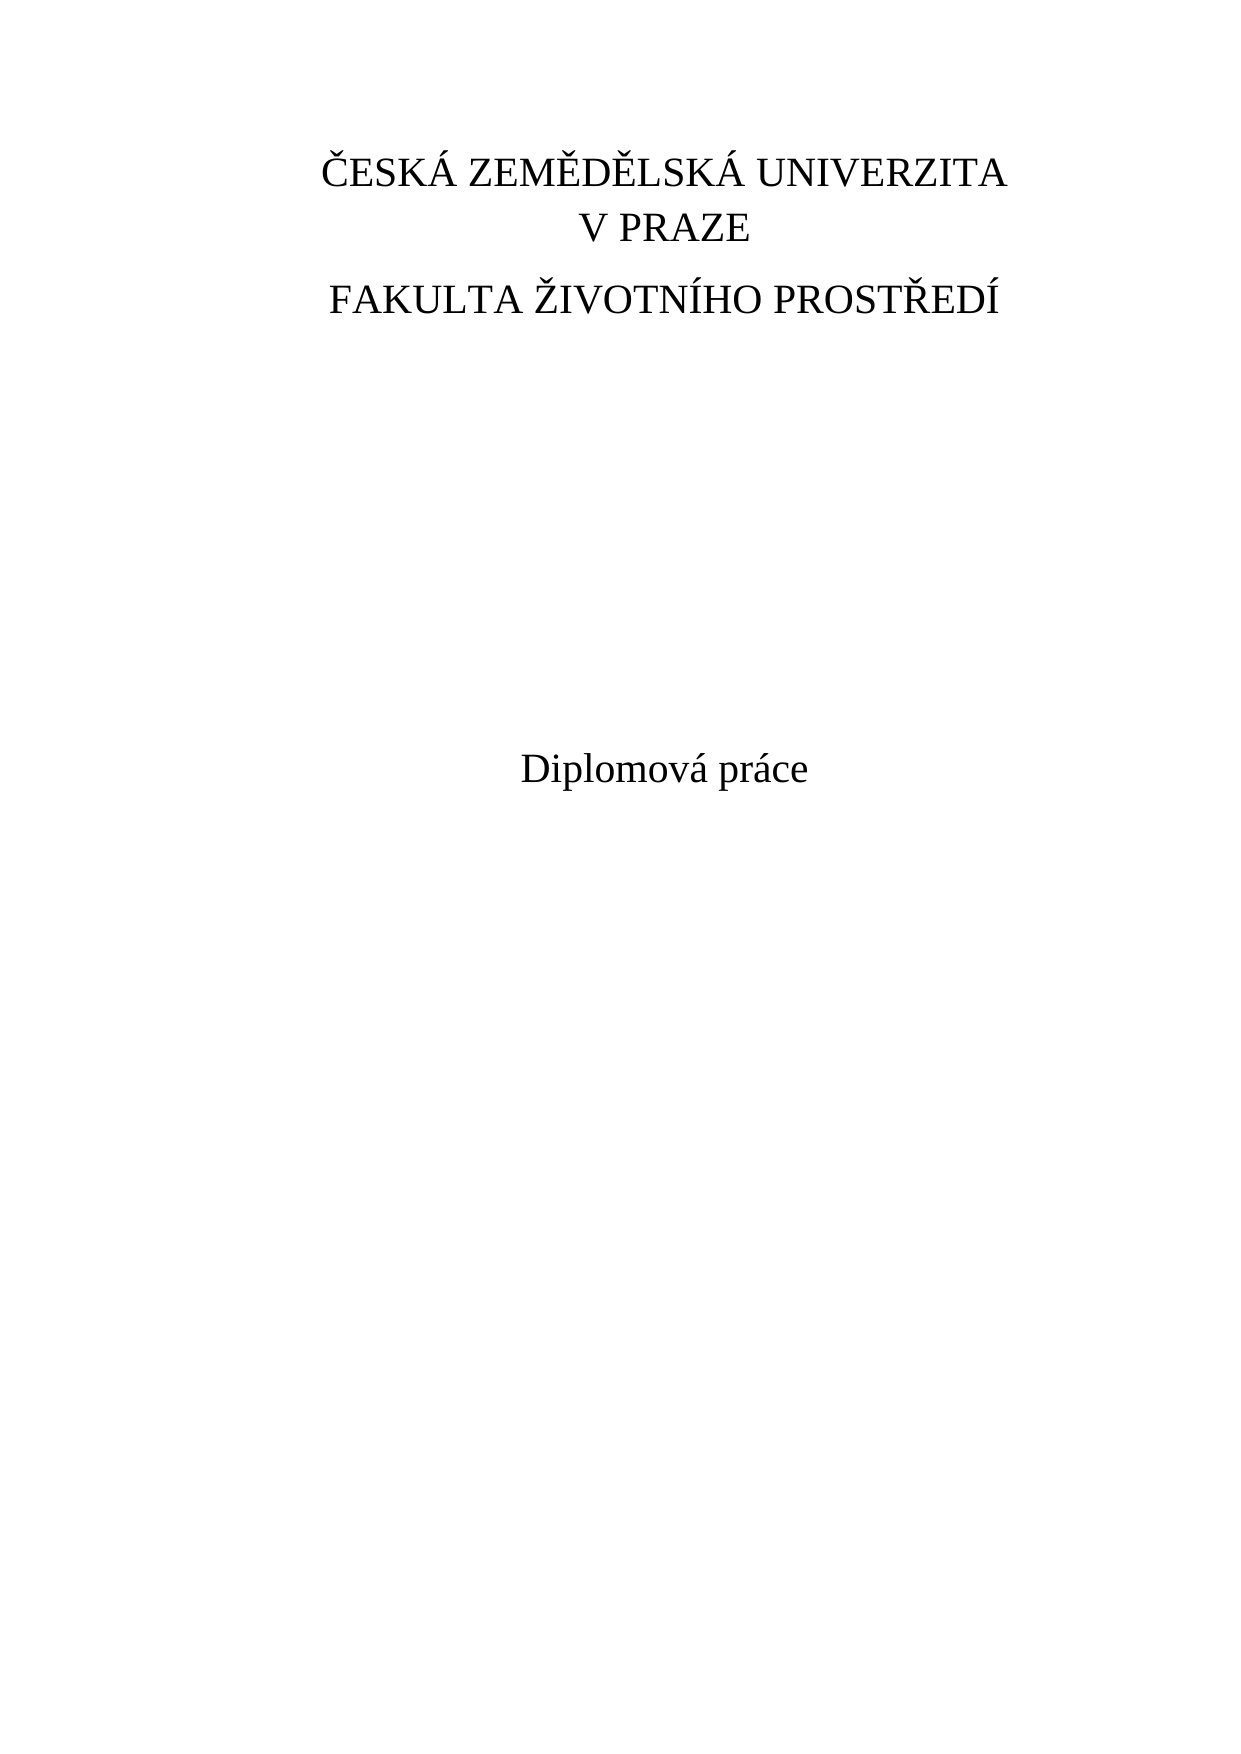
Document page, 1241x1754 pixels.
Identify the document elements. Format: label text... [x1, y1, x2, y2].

text FAKULTA ŽIVOTNÍHO PROSTŘEDÍ [236, 274, 1092, 322]
text ČESKÁ ZEMĚDĚLSKÁ UNIVERZITA V PRAZE [236, 148, 1092, 251]
text Diplomová práce [236, 744, 1092, 792]
